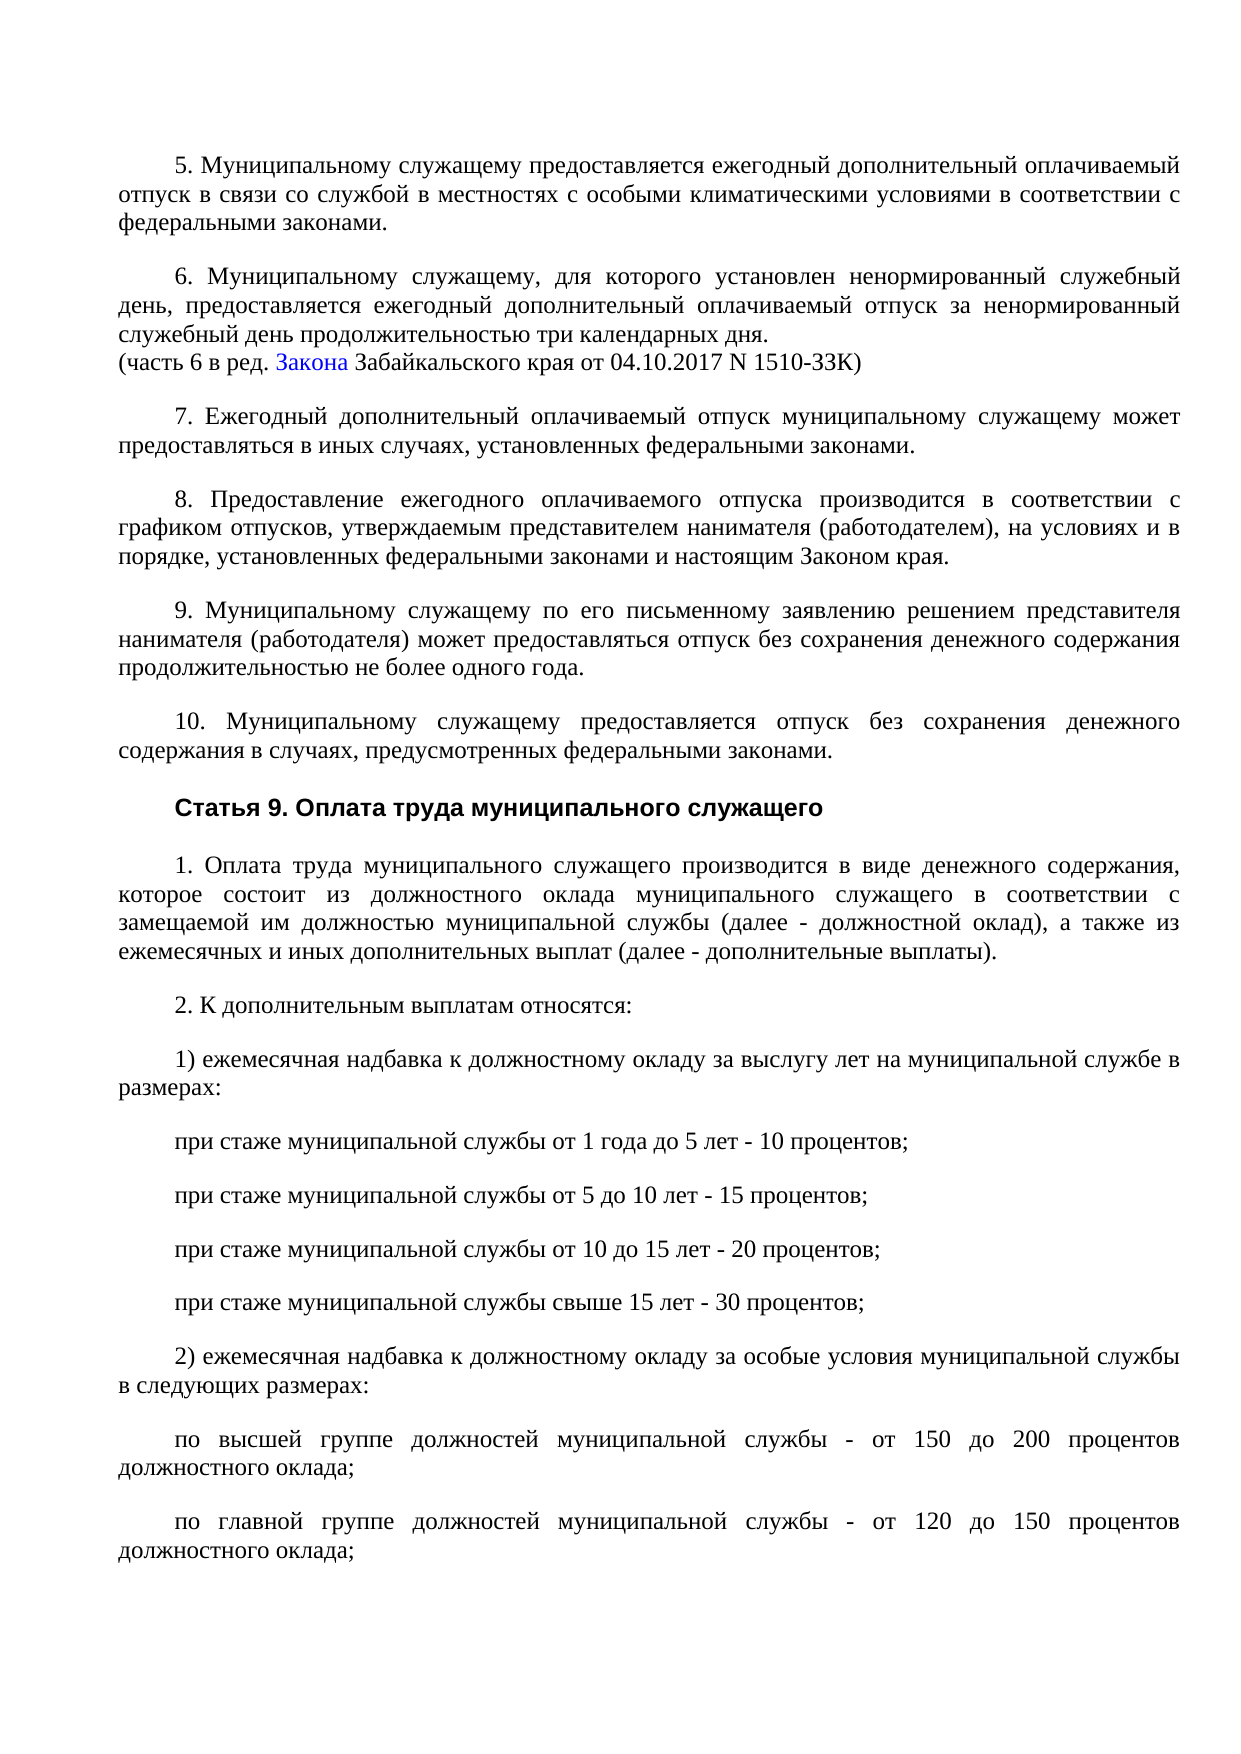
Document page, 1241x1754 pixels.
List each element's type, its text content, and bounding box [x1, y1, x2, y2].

text при стаже муниципальной службы от 5 до 10 лет - 15 процентов; [118, 1180, 1181, 1209]
text 1. Оплата труда муниципального служащего производится в виде денежного содержания, которое состоит из должностного оклада муниципального служащего в соответствии с замещаемой им должностью муниципальной службы (далее - должностной оклад), а также из ежемесячных и иных дополнительных выплат (далее - дополнительные выплаты). [118, 850, 1181, 965]
text по главной группе должностей муниципальной службы - от 120 до 150 процентов должностного оклада; [118, 1506, 1181, 1564]
text 10. Муниципальному служащему предоставляется отпуск без сохранения денежного содержания в случаях, предусмотренных федеральными законами. [118, 706, 1181, 764]
text по высшей группе должностей муниципальной службы - от 150 до 200 процентов должностного оклада; [118, 1424, 1181, 1481]
text 8. Предоставление ежегодного оплачиваемого отпуска производится в соответствии с графиком отпусков, утверждаемым представителем нанимателя (работодателем), на условиях и в порядке, установленных федеральными законами и настоящим Законом края. [118, 484, 1181, 570]
text 2. К дополнительным выплатам относятся: [118, 990, 1181, 1019]
text при стаже муниципальной службы от 1 года до 5 лет - 10 процентов; [118, 1126, 1181, 1155]
title Статья 9. Оплата труда муниципального служащего [118, 792, 1181, 821]
text 6. Муниципальному служащему, для которого установлен ненормированный служебный день, предоставляется ежегодный дополнительный оплачиваемый отпуск за ненормированный служебный день продолжительностью три календарных дня. [118, 261, 1181, 347]
text 1) ежемесячная надбавка к должностному окладу за выслугу лет на муниципальной службе в размерах: [118, 1044, 1181, 1101]
text (часть 6 в ред. Закона Забайкальского края от 04.10.2017 N 1510-ЗЗК) [118, 347, 1181, 376]
text 9. Муниципальному служащему по его письменному заявлению решением представителя нанимателя (работодателя) может предоставляться отпуск без сохранения денежного содержания продолжительностью не более одного года. [118, 595, 1181, 681]
text при стаже муниципальной службы свыше 15 лет - 30 процентов; [118, 1287, 1181, 1316]
text 2) ежемесячная надбавка к должностному окладу за особые условия муниципальной службы в следующих размерах: [118, 1341, 1181, 1399]
text при стаже муниципальной службы от 10 до 15 лет - 20 процентов; [118, 1234, 1181, 1262]
text 7. Ежегодный дополнительный оплачиваемый отпуск муниципальному служащему может предоставляться в иных случаях, установленных федеральными законами. [118, 401, 1181, 459]
text 5. Муниципальному служащему предоставляется ежегодный дополнительный оплачиваемый отпуск в связи со службой в местностях с особыми климатическими условиями в соответствии с федеральными законами. [118, 150, 1181, 236]
